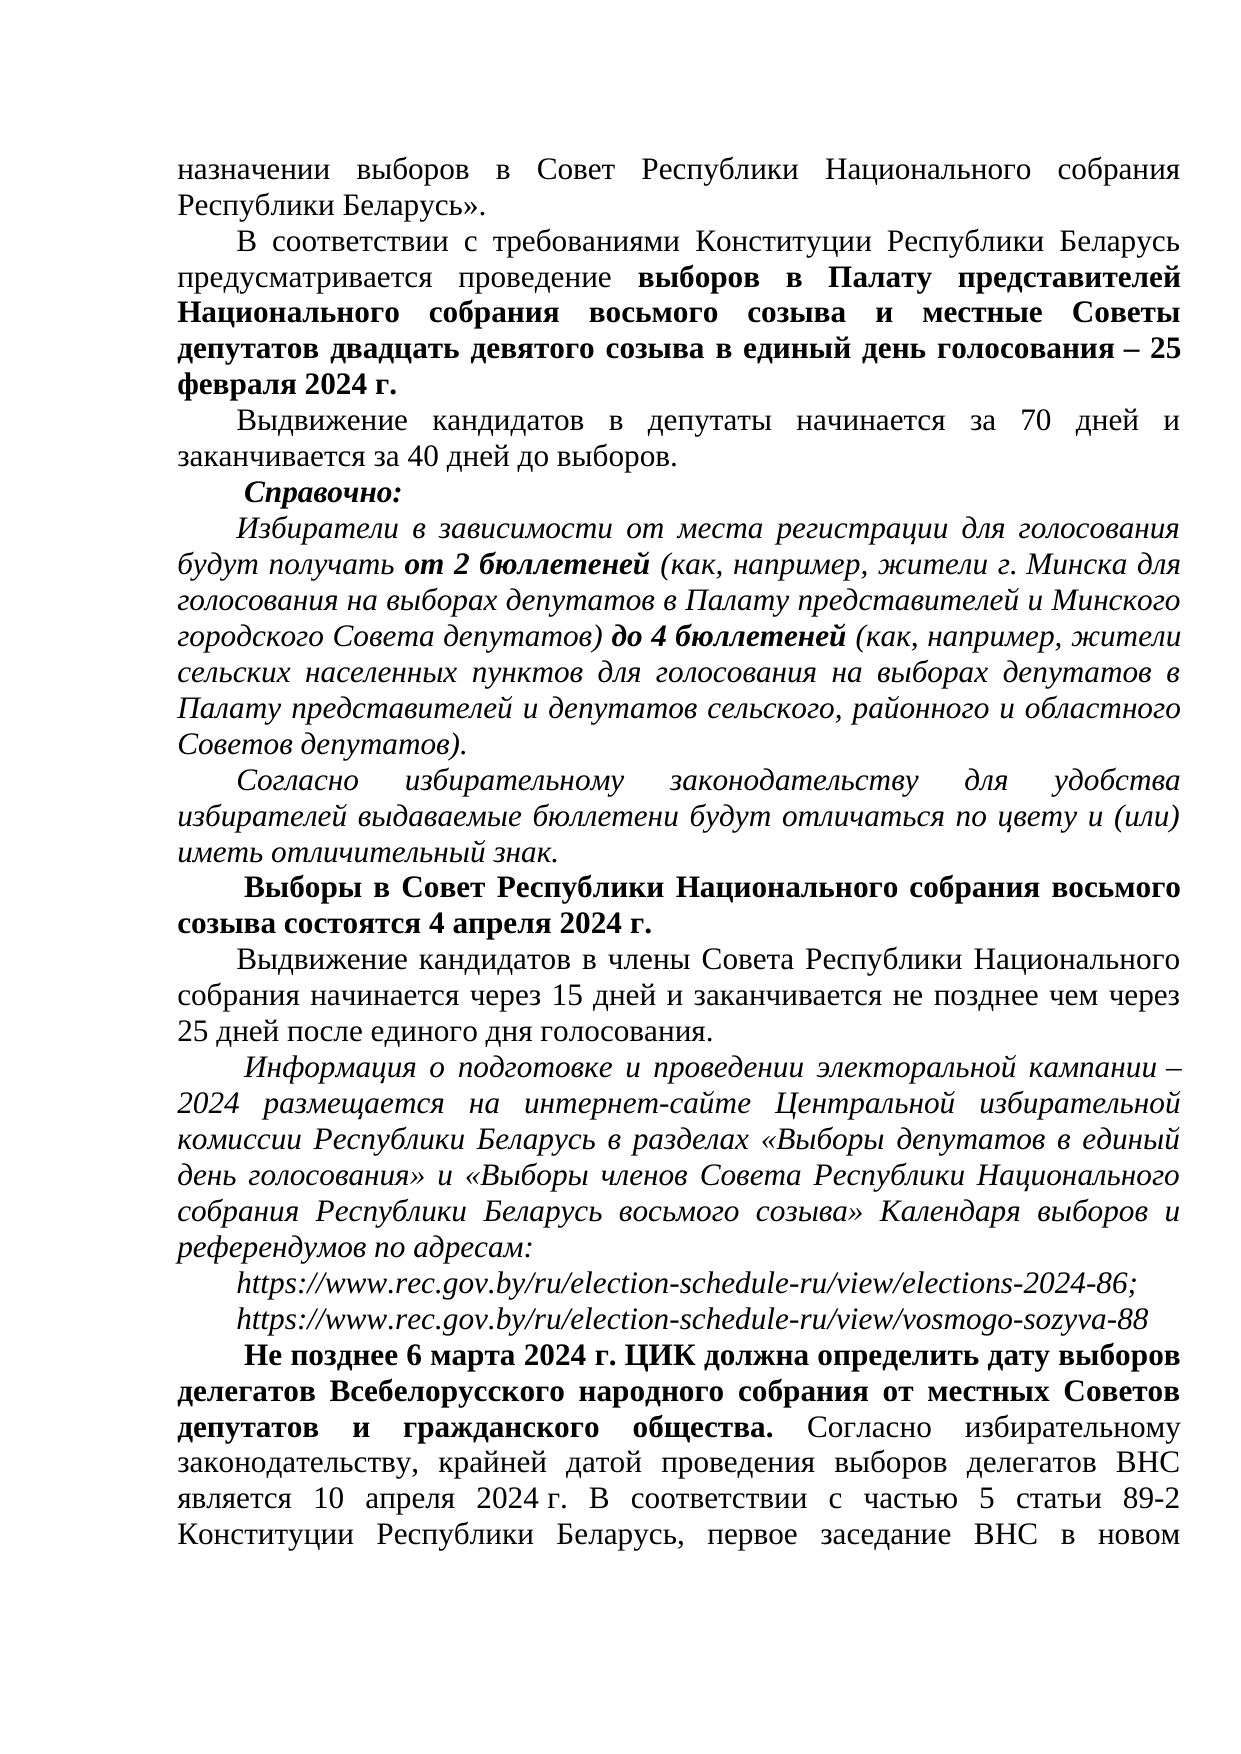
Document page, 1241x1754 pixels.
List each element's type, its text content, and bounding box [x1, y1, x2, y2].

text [177, 1336, 1181, 1552]
text https://www.rec.gov.by/ru/election-schedule-ru/view/vosmogo-sozyva-88 [177, 1300, 1181, 1336]
text https://www.rec.gov.by/ru/election-schedule-ru/view/elections-2024-86; [177, 1264, 1181, 1300]
text Информация о подготовке и проведении электоральной кампании – 2024 размещается на интернет-сайте Центральной избирательной комиссии Республики Беларусь в разделах «Выборы депутатов в единый день голосования» и «Выборы членов Совета Республики Национального собрания Республики Беларусь восьмого созыва» Календаря выборов и референдумов по адресам: [177, 1048, 1181, 1264]
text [177, 150, 1181, 222]
text Выдвижение кандидатов в члены Совета Республики Национального собрания начинается через 15 дней и заканчивается не позднее чем через 25 дней после единого дня голосования. [177, 941, 1181, 1048]
text Справочно: [177, 473, 1181, 509]
text В соответствии с требованиями Конституции Республики Беларусь предусматривается проведение выборов в Палату представителей Национального собрания восьмого созыва и местные Советы депутатов двадцать девятого созыва в единый день голосования – 25 февраля 2024 г. [177, 222, 1181, 402]
text Выдвижение кандидатов в депутаты начинается за 70 дней и заканчивается за 40 дней до выборов. [177, 402, 1181, 473]
text Согласно избирательному законодательству для удобства избирателей выдаваемые бюллетени будут отличаться по цвету и (или) иметь отличительный знак. [177, 761, 1181, 869]
text Избиратели в зависимости от места регистрации для голосования будут получать от 2 бюллетеней (как, например, жители г. Минска для голосования на выборах депутатов в Палату представителей и Минского городского Совета депутатов) до 4 бюллетеней (как, например, жители сельских населенных пунктов для голосования на выборах депутатов в Палату представителей и депутатов сельского, районного и областного Советов депутатов). [177, 509, 1181, 761]
text Выборы в Совет Республики Национального собрания восьмого созыва состоятся 4 апреля 2024 г. [177, 869, 1181, 941]
